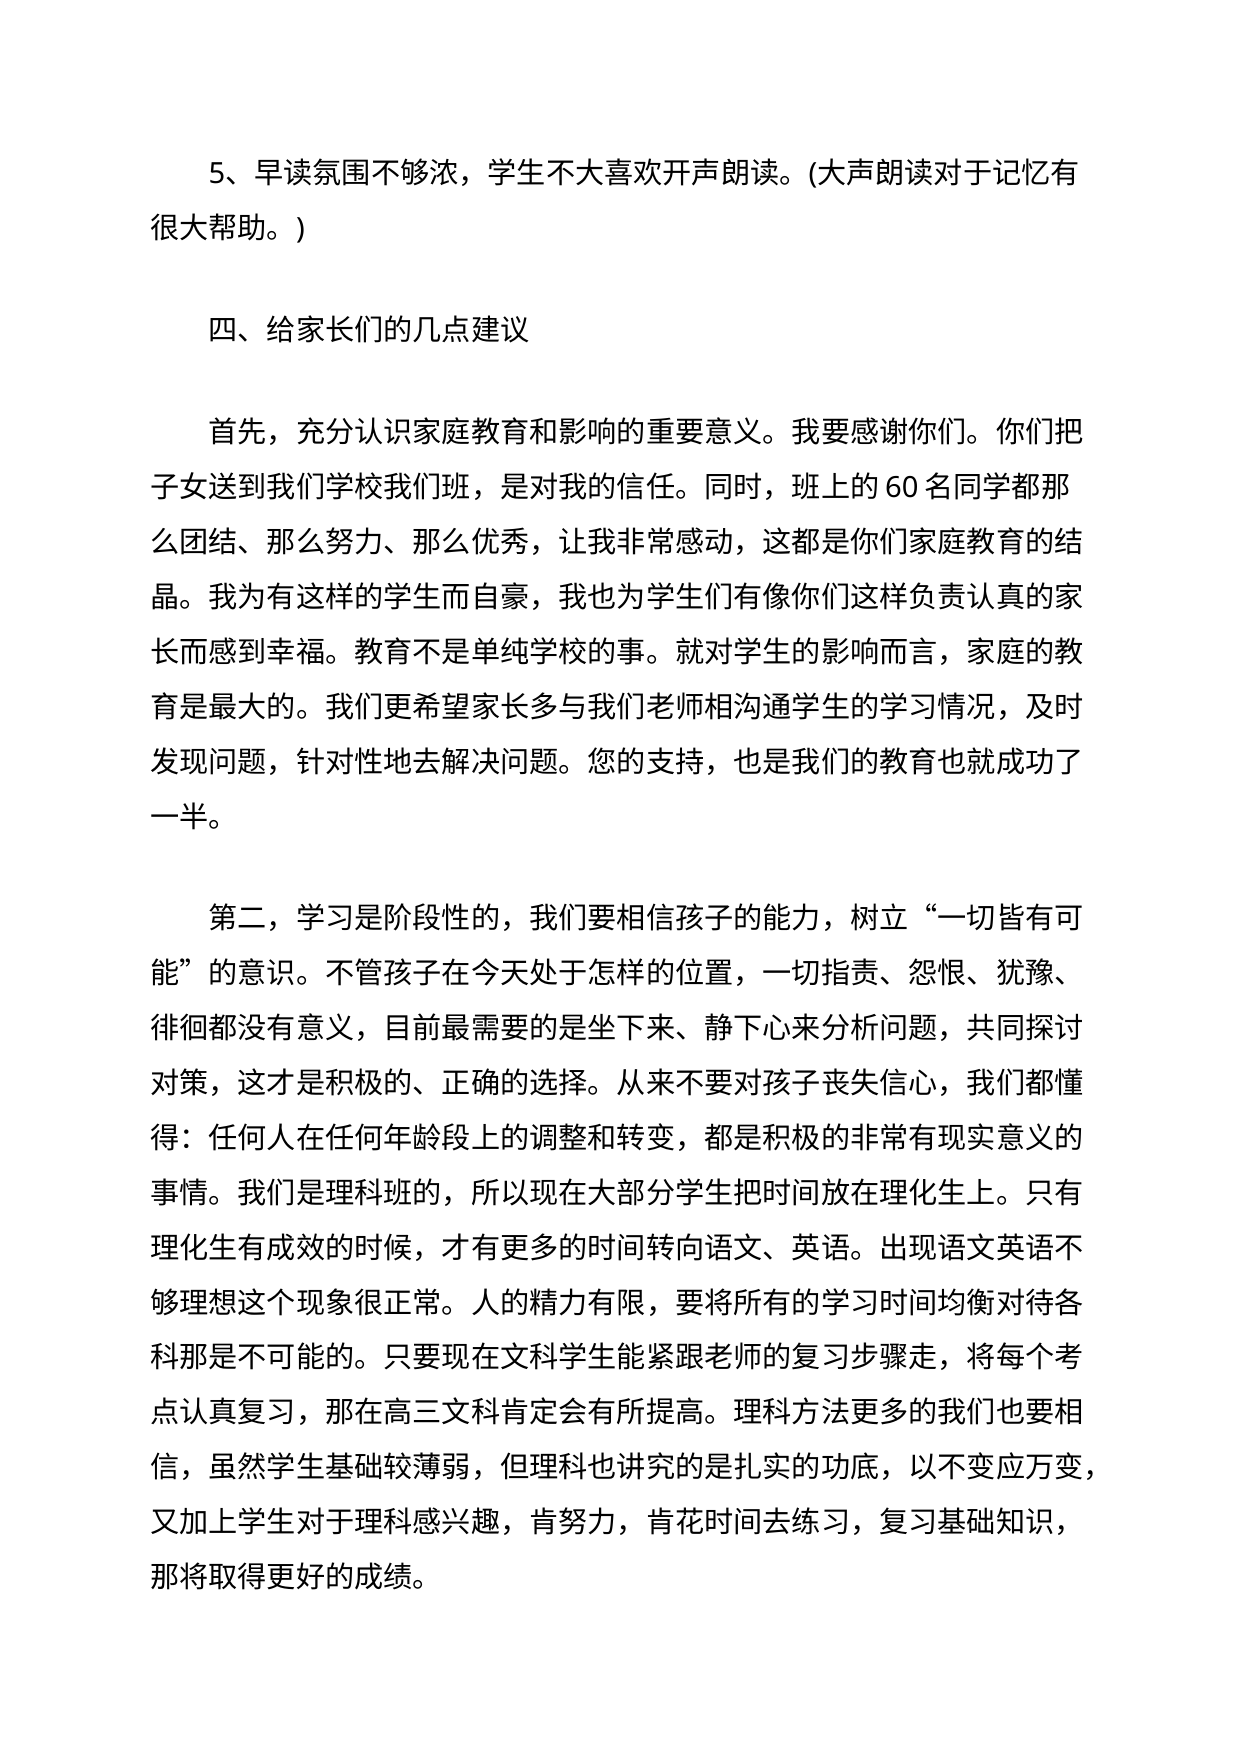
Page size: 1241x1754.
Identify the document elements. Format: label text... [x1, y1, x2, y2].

text 首先，充分认识家庭教育和影响的重要意义。我要感谢你们。你们把子女送到我们学校我们班，是对我的信任。同时，班上的60名同学都那么团结、那么努力、那么优秀，让我非常感动，这都是你们家庭教育的结晶。我为有这样的学生而自豪，我也为学生们有像你们这样负责认真的家长而感到幸福。教育不是单纯学校的事。就对学生的影响而言，家庭的教育是最大的。我们更希望家长多与我们老师相沟通学生的学习情况，及时发现问题，针对性地去解决问题。您的支持，也是我们的教育也就成功了一半。 [150, 409, 1090, 835]
text 第二，学习是阶段性的，我们要相信孩子的能力，树立“一切皆有可能”的意识。不管孩子在今天处于怎样的位置，一切指责、怨恨、犹豫、徘徊都没有意义，目前最需要的是坐下来、静下心来分析问题，共同探讨对策，这才是积极的、正确的选择。从来不要对孩子丧失信心，我们都懂得：任何人在任何年龄段上的调整和转变，都是积极的非常有现实意义的事情。我们是理科班的，所以现在大部分学生把时间放在理化生上。只有理化生有成效的时候，才有更多的时间转向语文、英语。出现语文英语不够理想这个现象很正常。人的精力有限，要将所有的学习时间均衡对待各科那是不可能的。只要现在文科学生能紧跟老师的复习步骤走，将每个考点认真复习，那在高三文科肯定会有所提高。理科方法更多的我们也要相信，虽然学生基础较薄弱，但理科也讲究的是扎实的功底，以不变应万变，又加上学生对于理科感兴趣，肯努力，肯花时间去练习，复习基础知识，那将取得更好的成绩。 [150, 895, 1090, 1596]
text 四、给家长们的几点建议 [150, 307, 1090, 349]
text 5、早读氛围不够浓，学生不大喜欢开声朗读。(大声朗读对于记忆有很大帮助。) [150, 150, 1090, 247]
